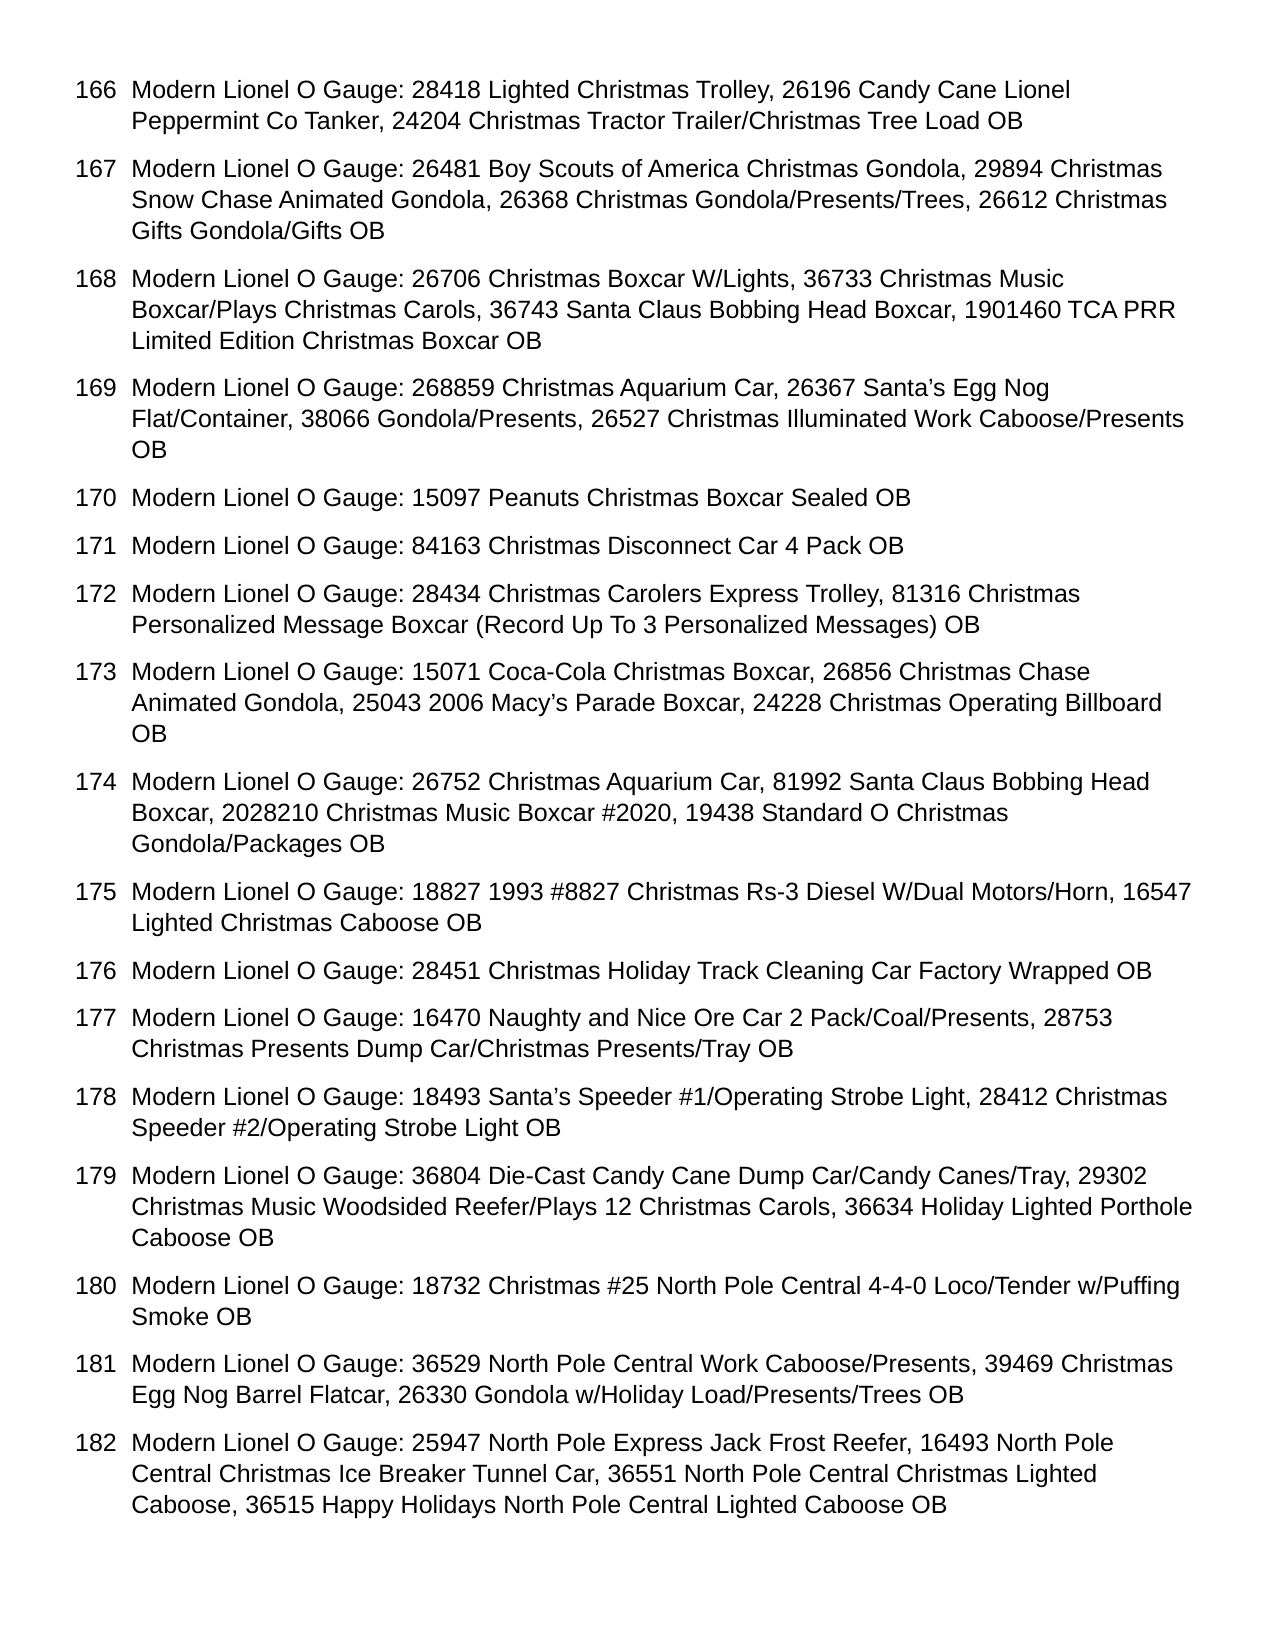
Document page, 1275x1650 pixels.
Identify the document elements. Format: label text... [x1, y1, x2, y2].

text 178 Modern Lionel O Gauge: 18493 Santa’s Speeder #1/Operating Strobe Light, 28412 Christmas Speeder #2/Operating Strobe Light OB [75, 1082, 1200, 1142]
text 176 Modern Lionel O Gauge: 28451 Christmas Holiday Track Cleaning Car Factory Wrapped OB [75, 956, 1200, 984]
text 179 Modern Lionel O Gauge: 36804 Die-Cast Candy Cane Dump Car/Candy Canes/Tray, 29302 Christmas Music Woodsided Reefer/Plays 12 Christmas Carols, 36634 Holiday Lighted Porthole Caboose OB [75, 1161, 1200, 1252]
text 168 Modern Lionel O Gauge: 26706 Christmas Boxcar W/Lights, 36733 Christmas Music Boxcar/Plays Christmas Carols, 36743 Santa Claus Bobbing Head Boxcar, 1901460 TCA PRR Limited Edition Christmas Boxcar OB [75, 263, 1200, 354]
text 174 Modern Lionel O Gauge: 26752 Christmas Aquarium Car, 81992 Santa Claus Bobbing Head Boxcar, 2028210 Christmas Music Boxcar #2020, 19438 Standard O Christmas Gondola/Packages OB [75, 767, 1200, 858]
text 172 Modern Lionel O Gauge: 28434 Christmas Carolers Express Trolley, 81316 Christmas Personalized Message Boxcar (Record Up To 3 Personalized Messages) OB [75, 578, 1200, 638]
text 171 Modern Lionel O Gauge: 84163 Christmas Disconnect Car 4 Pack OB [75, 531, 1200, 559]
text 166 Modern Lionel O Gauge: 28418 Lighted Christmas Trolley, 26196 Candy Cane Lionel Peppermint Co Tanker, 24204 Christmas Tractor Trailer/Christmas Tree Load OB [75, 75, 1200, 135]
text 175 Modern Lionel O Gauge: 18827 1993 #8827 Christmas Rs-3 Diesel W/Dual Motors/Horn, 16547 Lighted Christmas Caboose OB [75, 877, 1200, 937]
text 170 Modern Lionel O Gauge: 15097 Peanuts Christmas Boxcar Sealed OB [75, 483, 1200, 512]
text 182 Modern Lionel O Gauge: 25947 North Pole Express Jack Frost Reefer, 16493 North Pole Central Christmas Ice Breaker Tunnel Car, 36551 North Pole Central Christmas Lighted Caboose, 36515 Happy Holidays North Pole Central Lighted Caboose OB [75, 1428, 1200, 1519]
text 169 Modern Lionel O Gauge: 268859 Christmas Aquarium Car, 26367 Santa’s Egg Nog Flat/Container, 38066 Gondola/Presents, 26527 Christmas Illuminated Work Caboose/Presents OB [75, 373, 1200, 464]
text 173 Modern Lionel O Gauge: 15071 Coca-Cola Christmas Boxcar, 26856 Christmas Chase Animated Gondola, 25043 2006 Macy’s Parade Boxcar, 24228 Christmas Operating Billboard OB [75, 657, 1200, 748]
text 180 Modern Lionel O Gauge: 18732 Christmas #25 North Pole Central 4-4-0 Loco/Tender w/Puffing Smoke OB [75, 1271, 1200, 1330]
text 167 Modern Lionel O Gauge: 26481 Boy Scouts of America Christmas Gondola, 29894 Christmas Snow Chase Animated Gondola, 26368 Christmas Gondola/Presents/Trees, 26612 Christmas Gifts Gondola/Gifts OB [75, 154, 1200, 244]
text 181 Modern Lionel O Gauge: 36529 North Pole Central Work Caboose/Presents, 39469 Christmas Egg Nog Barrel Flatcar, 26330 Gondola w/Holiday Load/Presents/Trees OB [75, 1349, 1200, 1409]
text 177 Modern Lionel O Gauge: 16470 Naughty and Nice Ore Car 2 Pack/Coal/Presents, 28753 Christmas Presents Dump Car/Christmas Presents/Tray OB [75, 1003, 1200, 1063]
